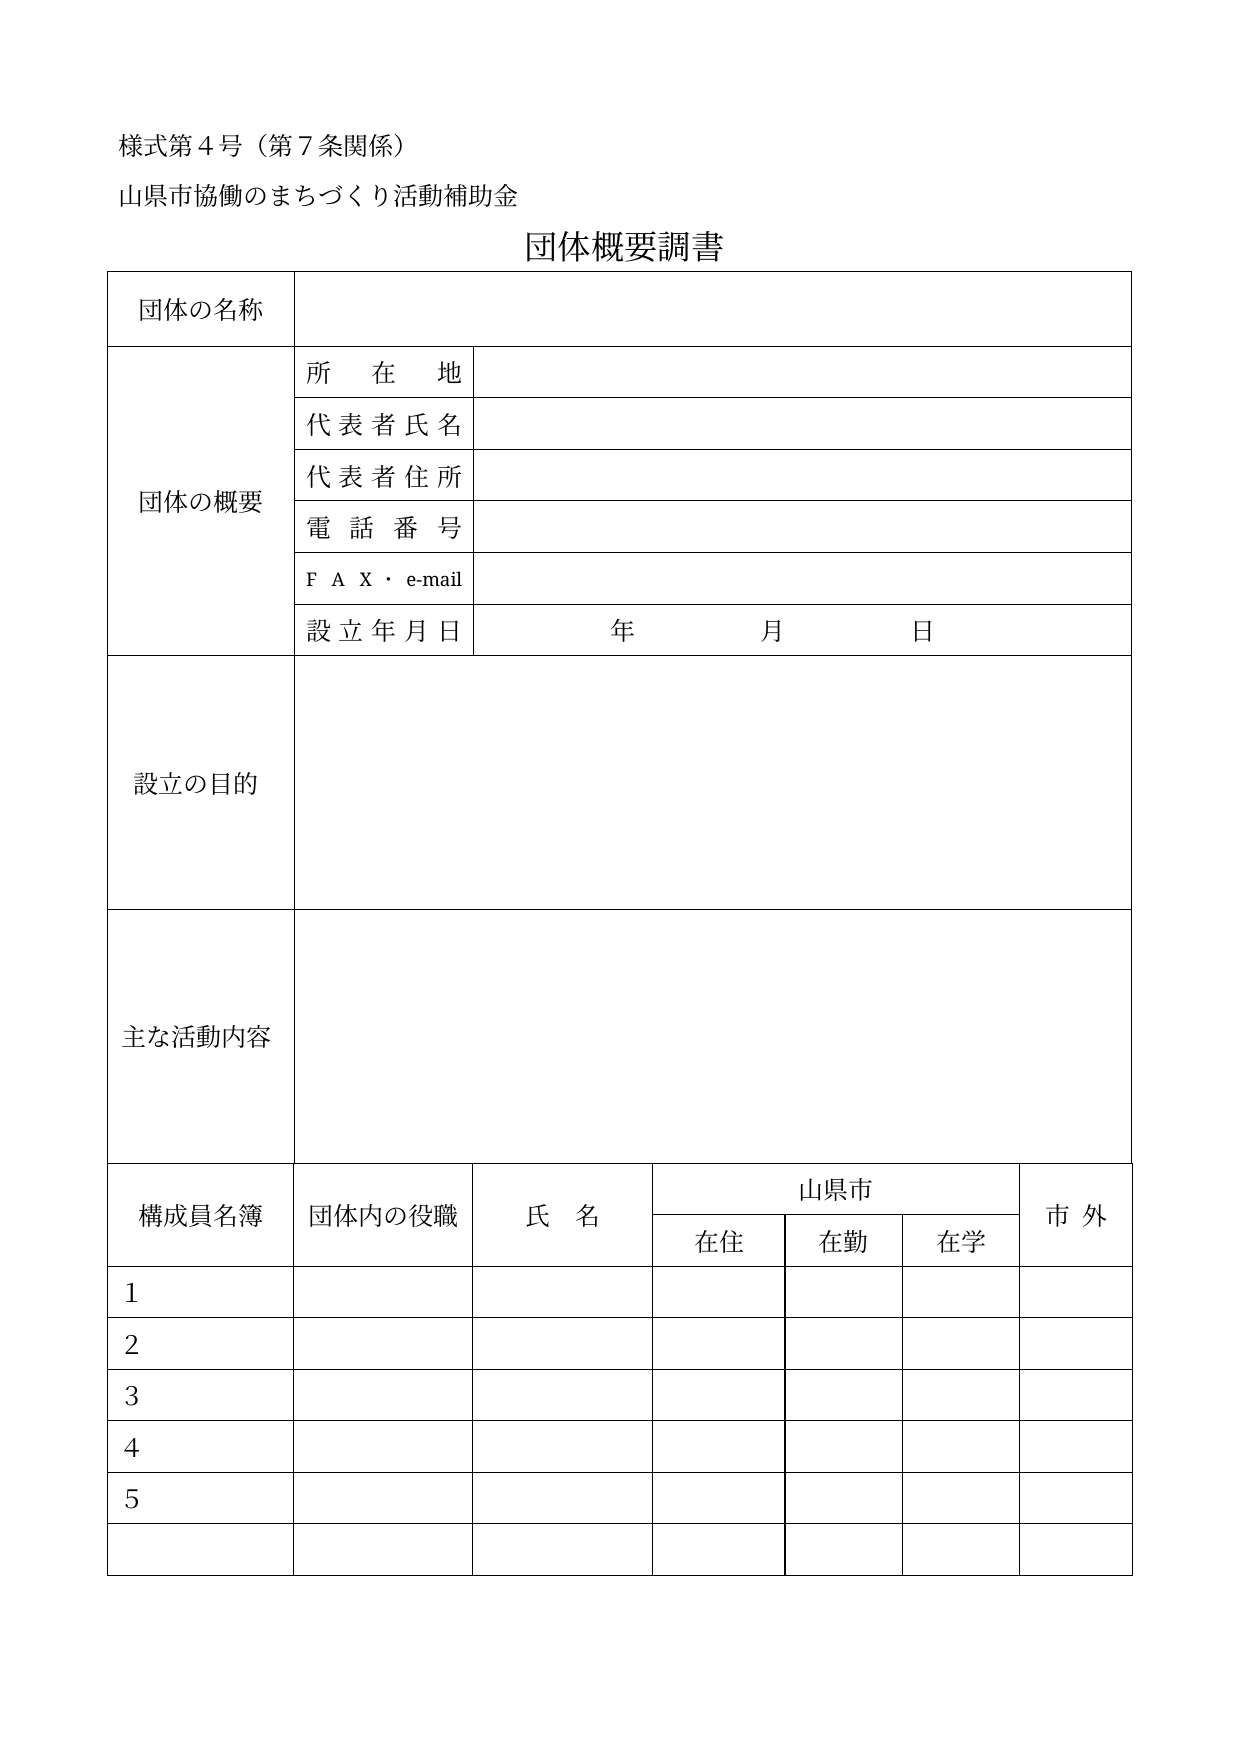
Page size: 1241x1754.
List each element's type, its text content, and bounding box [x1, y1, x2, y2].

table_cell 設立の目的 [108, 656, 294, 909]
table_header [295, 272, 1131, 346]
table_cell [473, 1267, 652, 1317]
table_cell [1020, 1318, 1132, 1369]
table_cell 主な活動内容 [108, 910, 294, 1162]
table_cell ２ [108, 1318, 293, 1369]
table_cell [294, 1267, 472, 1317]
text 山県市協働のまちづくり活動補助金 [118, 170, 1122, 220]
table_cell [653, 1267, 784, 1317]
table_cell [1020, 1473, 1132, 1523]
table_cell [1020, 1524, 1132, 1575]
table_cell 所在地 [295, 347, 473, 397]
table_cell [653, 1421, 784, 1472]
table_cell [786, 1318, 902, 1369]
table_cell [474, 450, 1131, 500]
table_cell [653, 1473, 784, 1523]
table_cell ５ [108, 1473, 293, 1523]
table_cell 山県市 [653, 1164, 1019, 1214]
table_cell [786, 1524, 902, 1575]
table_cell 在住 [653, 1215, 784, 1266]
table_cell [473, 1473, 652, 1523]
text 団体概要調書 [118, 220, 1131, 271]
table_cell ４ [108, 1421, 293, 1472]
table_cell [108, 1524, 293, 1575]
text 様式第４号（第７条関係） [118, 119, 1122, 170]
table_cell [903, 1318, 1019, 1369]
table_cell [786, 1370, 902, 1420]
table_cell [1020, 1421, 1132, 1472]
table_cell [294, 1524, 472, 1575]
table_header 団体の名称 [108, 272, 294, 346]
table_cell [786, 1473, 902, 1523]
table_cell 団体の概要 [108, 347, 294, 655]
table_cell [653, 1370, 784, 1420]
table_cell FAX・e-mail [295, 553, 473, 603]
table_cell 氏名 [473, 1164, 652, 1266]
table_cell 団体内の役職 [294, 1164, 472, 1266]
table_cell [474, 398, 1131, 449]
table_cell [473, 1318, 652, 1369]
table_cell 設立年月日 [295, 605, 473, 655]
table_cell [294, 1318, 472, 1369]
table_cell 在勤 [786, 1215, 902, 1266]
table_cell 在学 [903, 1215, 1019, 1266]
table_cell 構成員名簿 [108, 1164, 293, 1266]
table_cell [294, 1421, 472, 1472]
table_cell [294, 1370, 472, 1420]
table_cell [903, 1473, 1019, 1523]
table_cell ３ [108, 1370, 293, 1420]
table_cell [903, 1370, 1019, 1420]
table_cell 年 月 日 [474, 605, 1131, 655]
table_cell [295, 910, 1131, 1162]
table_cell [653, 1524, 784, 1575]
table_cell [1020, 1370, 1132, 1420]
table_cell [474, 553, 1131, 603]
table_cell 代表者住所 [295, 450, 473, 500]
table_cell [1020, 1267, 1132, 1317]
table_cell [473, 1421, 652, 1472]
table_cell 市外 [1020, 1164, 1132, 1266]
table_cell [903, 1524, 1019, 1575]
table_cell [474, 501, 1131, 552]
table_cell [473, 1370, 652, 1420]
table_cell [903, 1267, 1019, 1317]
table_cell [294, 1473, 472, 1523]
table_cell １ [108, 1267, 293, 1317]
table_cell [653, 1318, 784, 1369]
table_cell [786, 1421, 902, 1472]
table_cell [903, 1421, 1019, 1472]
table_cell 代表者氏名 [295, 398, 473, 449]
table_cell [786, 1267, 902, 1317]
table_cell 電話番号 [295, 501, 473, 552]
table_cell [474, 347, 1131, 397]
table_cell [295, 656, 1131, 909]
table_cell [473, 1524, 652, 1575]
